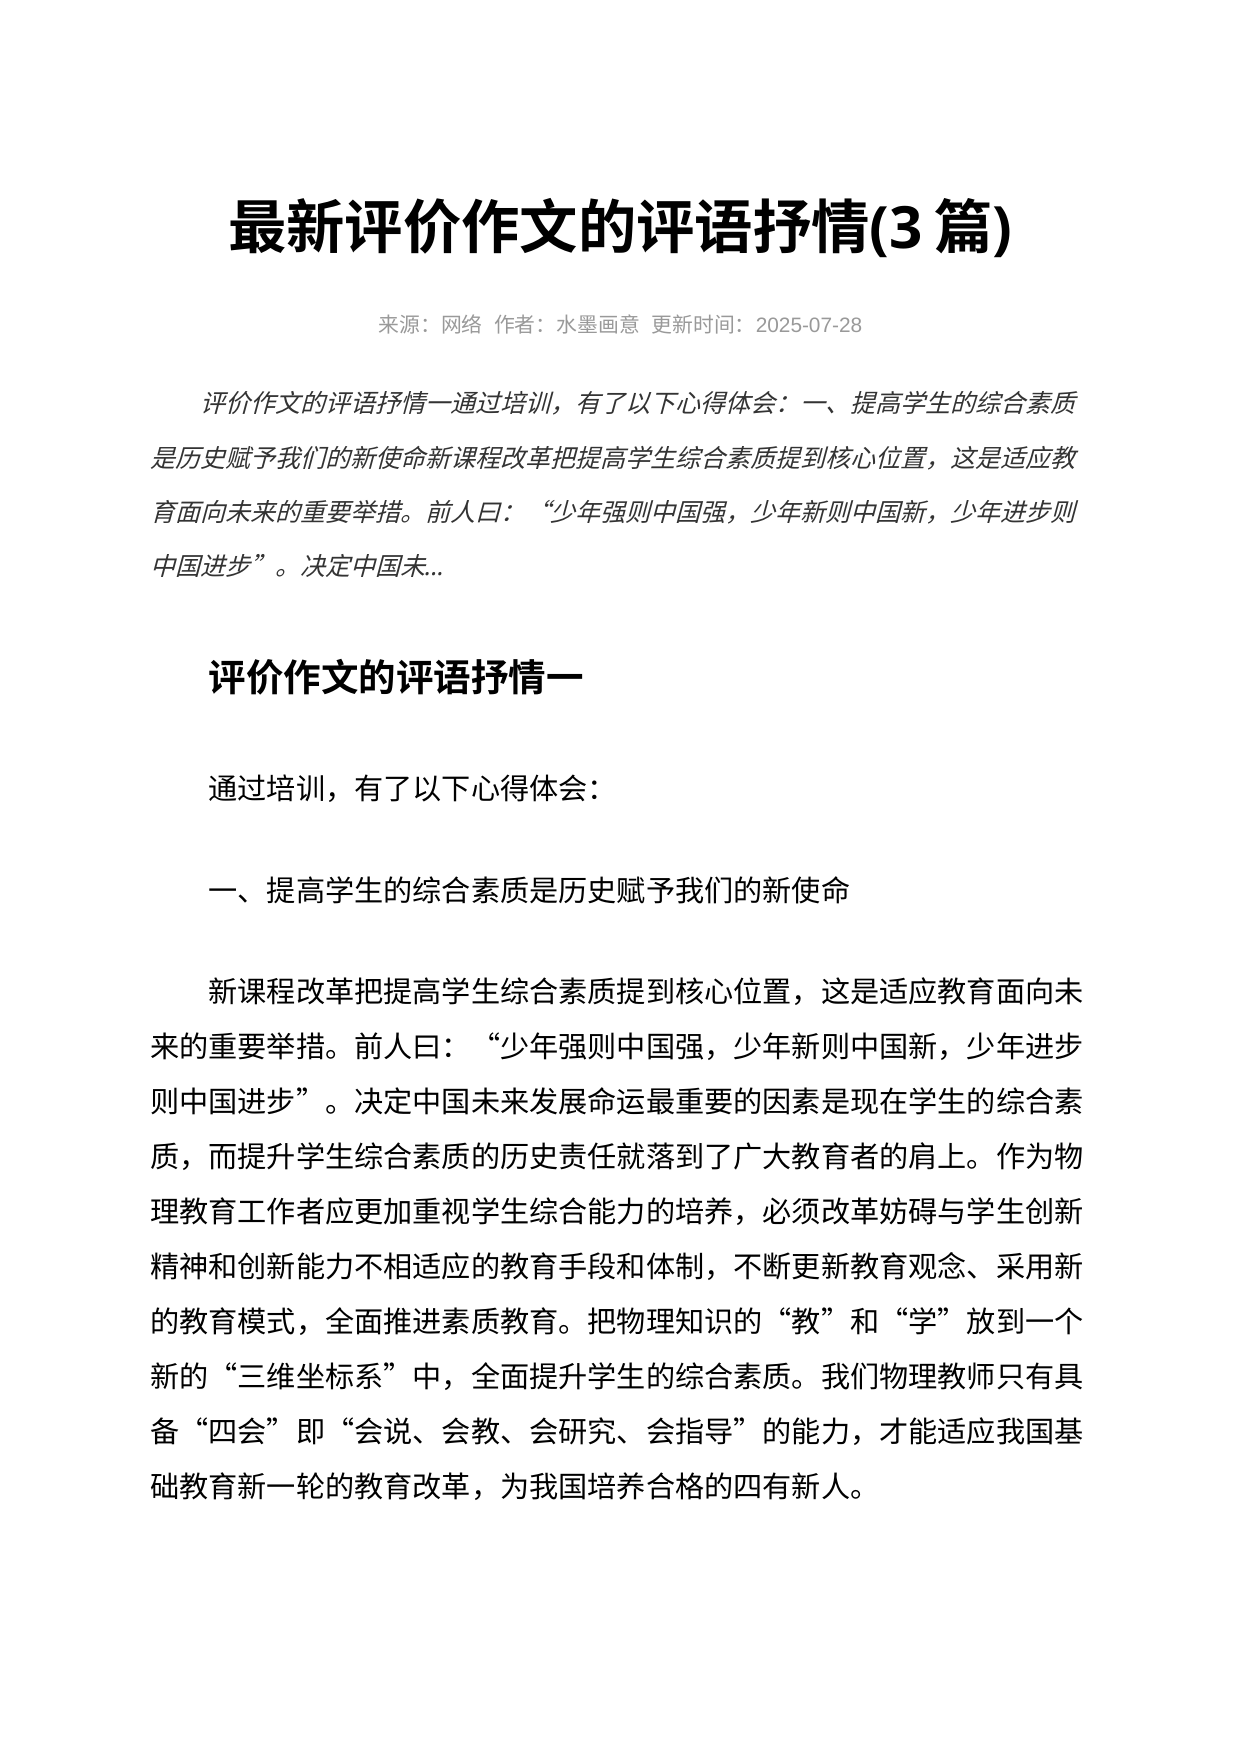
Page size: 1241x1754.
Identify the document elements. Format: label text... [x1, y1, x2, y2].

text 评价作文的评语抒情一 [150, 648, 1090, 702]
text 一、提高学生的综合素质是历史赋予我们的新使命 [150, 867, 1090, 909]
text 通过培训，有了以下心得体会： [150, 766, 1090, 808]
text 来源：网络 作者：水墨画意 更新时间：2025-07-28 [150, 313, 1090, 337]
subtitle 最新评价作文的评语抒情(3篇) [150, 181, 1090, 266]
text 新课程改革把提高学生综合素质提到核心位置，这是适应教育面向未来的重要举措。前人曰：“少年强则中国强，少年新则中国新，少年进步则中国进步”。决定中国未来发展命运最重要的因素是现在学生的综合素质，而提升学生综合素质的历史责任就落到了广大教育者的肩上。作为物理教育工作者应更加重视学生综合能力的培养，必须改革妨碍与学生创新精神和创新能力不相适应的教育手段和体制，不断更新教育观念、采用新的教育模式，全面推进素质教育。把物理知识的“教”和“学”放到一个新的“三维坐标系”中，全面提升学生的综合素质。我们物理教师只有具备“四会”即“会说、会教、会研究、会指导”的能力，才能适应我国基础教育新一轮的教育改革，为我国培养合格的四有新人。 [150, 969, 1090, 1505]
text 评价作文的评语抒情一通过培训，有了以下心得体会：一、提高学生的综合素质是历史赋予我们的新使命新课程改革把提高学生综合素质提到核心位置，这是适应教育面向未来的重要举措。前人曰：“少年强则中国强，少年新则中国新，少年进步则中国进步”。决定中国未... [150, 384, 1090, 583]
